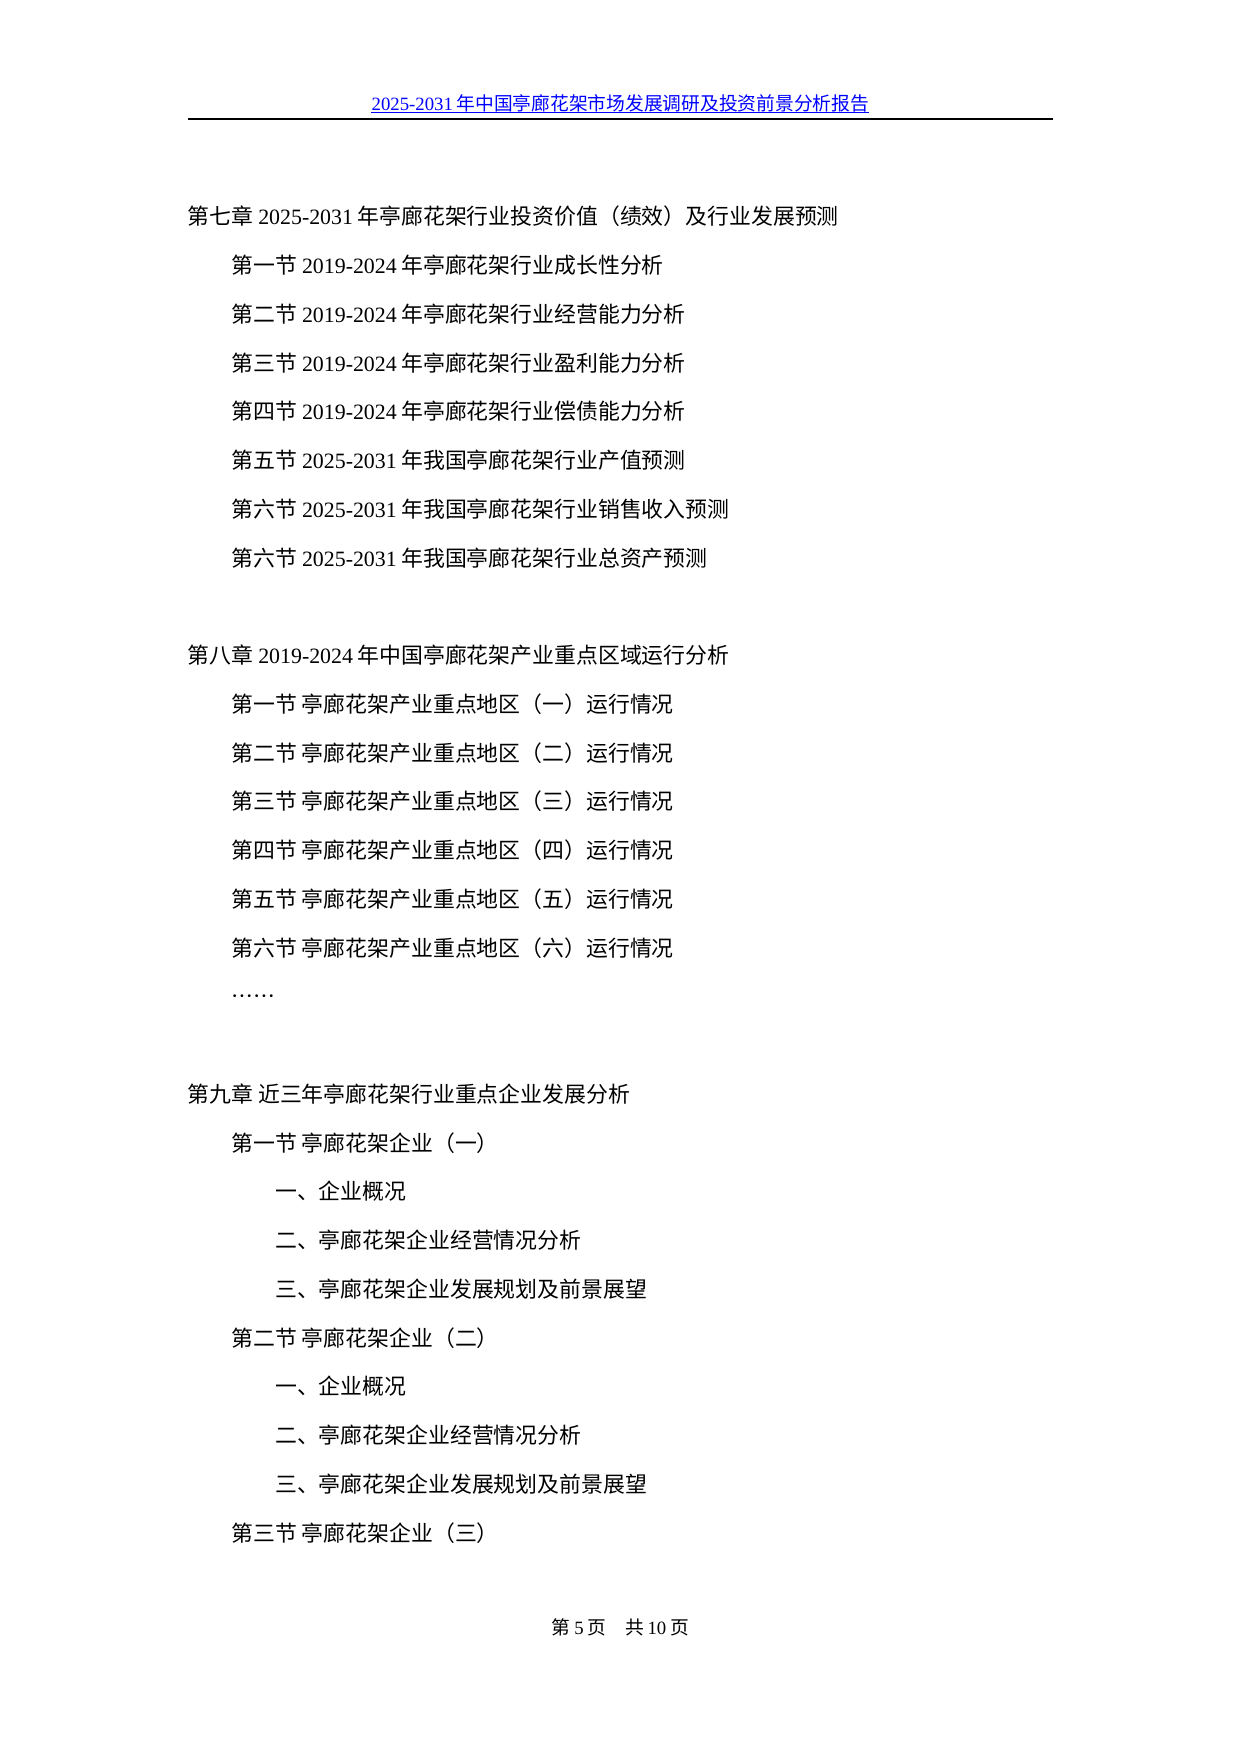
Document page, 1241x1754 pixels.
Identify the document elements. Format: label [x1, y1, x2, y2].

text [187, 150, 1053, 1548]
